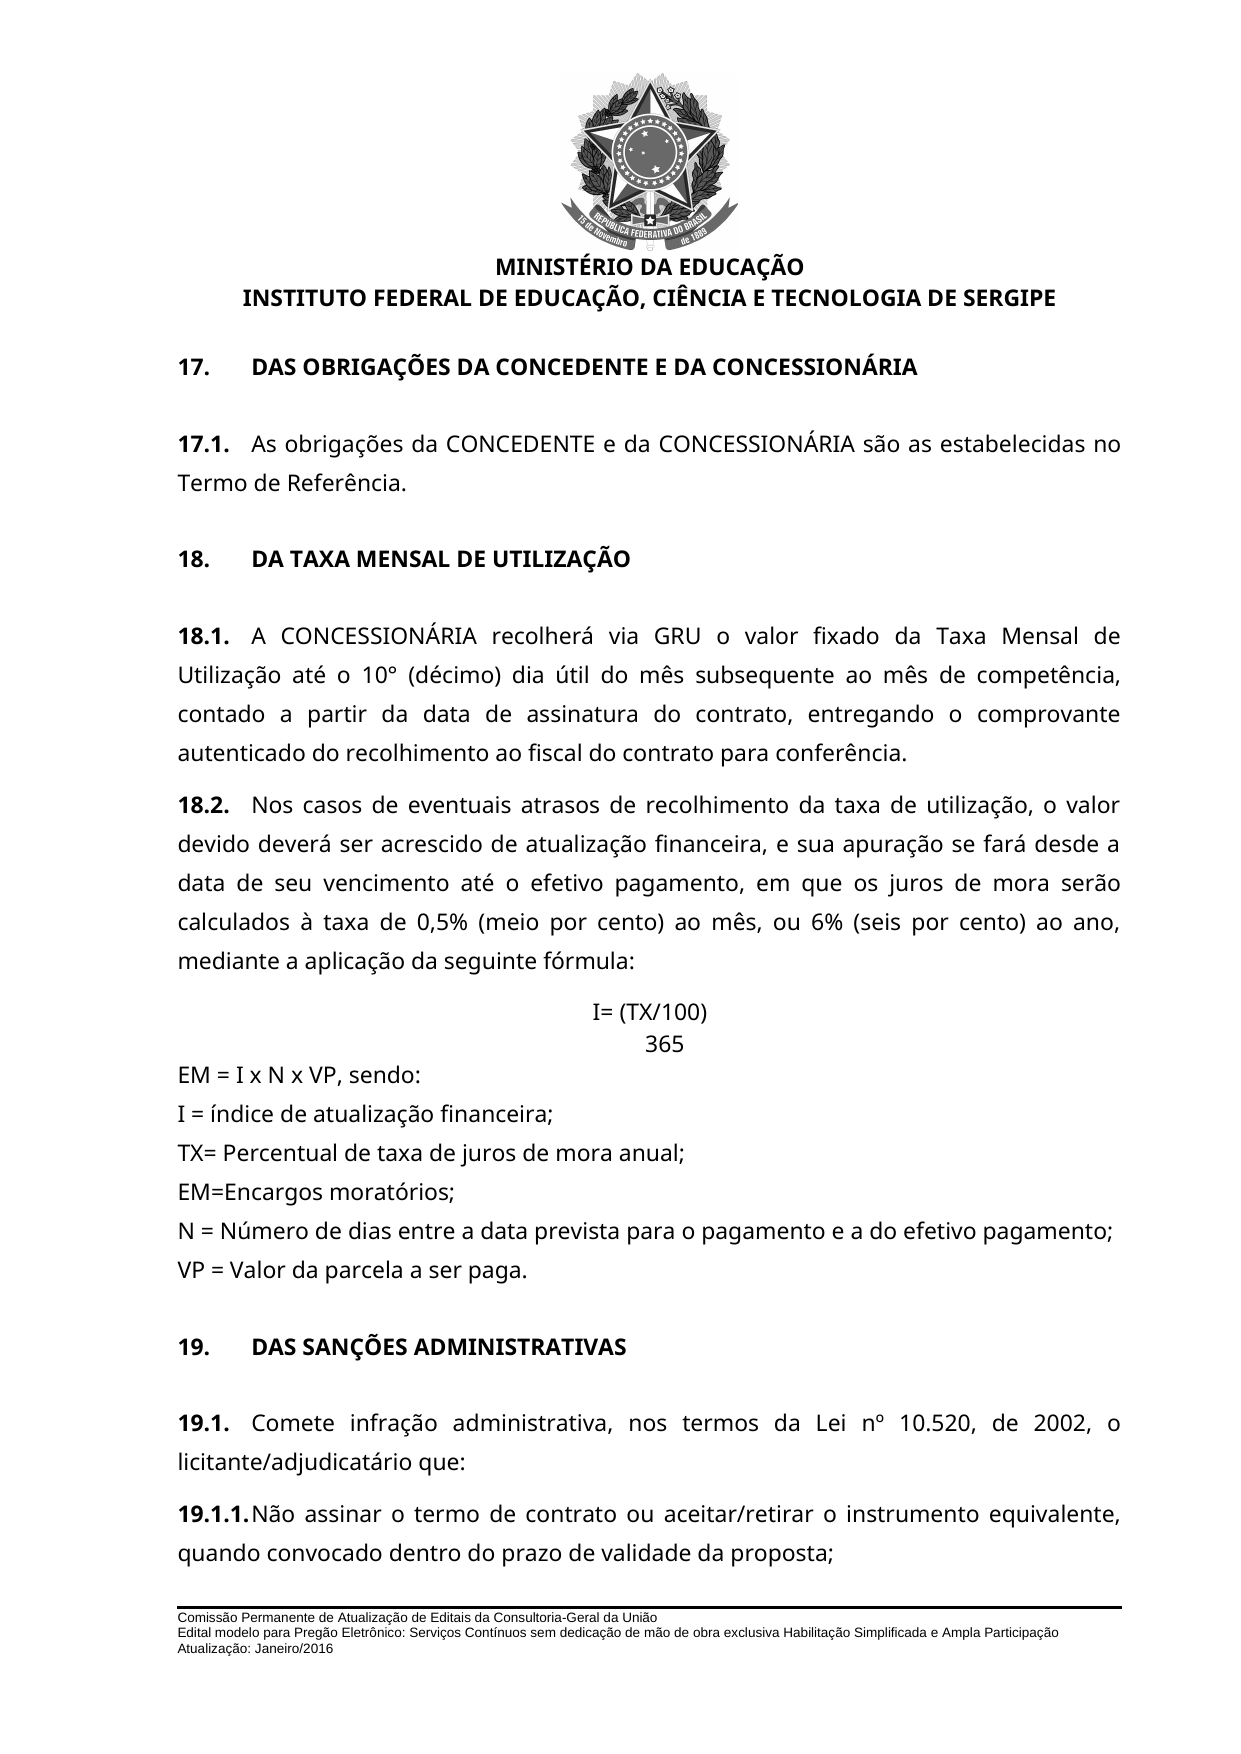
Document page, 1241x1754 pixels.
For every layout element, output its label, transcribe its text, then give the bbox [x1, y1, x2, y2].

list As obrigações da CONCEDENTE e da CONCESSIONÁRIA são as estabelecidas no Termo de Referência. [177, 428, 1122, 498]
text EM=Encargos moratórios; [177, 1176, 1122, 1207]
list A CONCESSIONÁRIA recolherá via GRU o valor fixado da Taxa Mensal de Utilização até o 10° (décimo) dia útil do mês subsequente ao mês de competência, contado a partir da data de assinatura do contrato, entregando o comprovante autenticado do recolhimento ao fiscal do contrato para conferência. [177, 620, 1122, 768]
text VP = Valor da parcela a ser paga. [177, 1254, 1122, 1285]
picture [561, 73, 738, 251]
text N = Número de dias entre a data prevista para o pagamento e a do efetivo pagamento; [177, 1215, 1122, 1246]
list Comete infração administrativa, nos termos da Lei nº 10.520, de 2002, o licitante/adjudicatário que: [177, 1407, 1122, 1478]
text DAS SANÇÕES ADMINISTRATIVAS [177, 1331, 1122, 1362]
text DAS OBRIGAÇÕES DA CONCEDENTE E DA CONCESSIONÁRIA [177, 351, 1122, 382]
text I = índice de atualização financeira; [177, 1098, 1122, 1129]
list Não assinar o termo de contrato ou aceitar/retirar o instrumento equivalente, quando convocado dentro do prazo de validade da proposta; [177, 1498, 1122, 1568]
text I= (TX/100) [177, 996, 1122, 1028]
list Nos casos de eventuais atrasos de recolhimento da taxa de utilização, o valor devido deverá ser acrescido de atualização financeira, e sua apuração se fará desde a data de seu vencimento até o efetivo pagamento, em que os juros de mora serão calculados à taxa de 0,5% (meio por cento) ao mês, ou 6% (seis por cento) ao ano, mediante a aplicação da seguinte fórmula: [177, 788, 1122, 976]
text EM = I x N x VP, sendo: [177, 1059, 1122, 1090]
text TX= Percentual de taxa de juros de mora anual; [177, 1137, 1122, 1168]
text 365 [177, 1028, 1122, 1059]
text DA TAXA MENSAL DE UTILIZAÇÃO [177, 543, 1122, 574]
